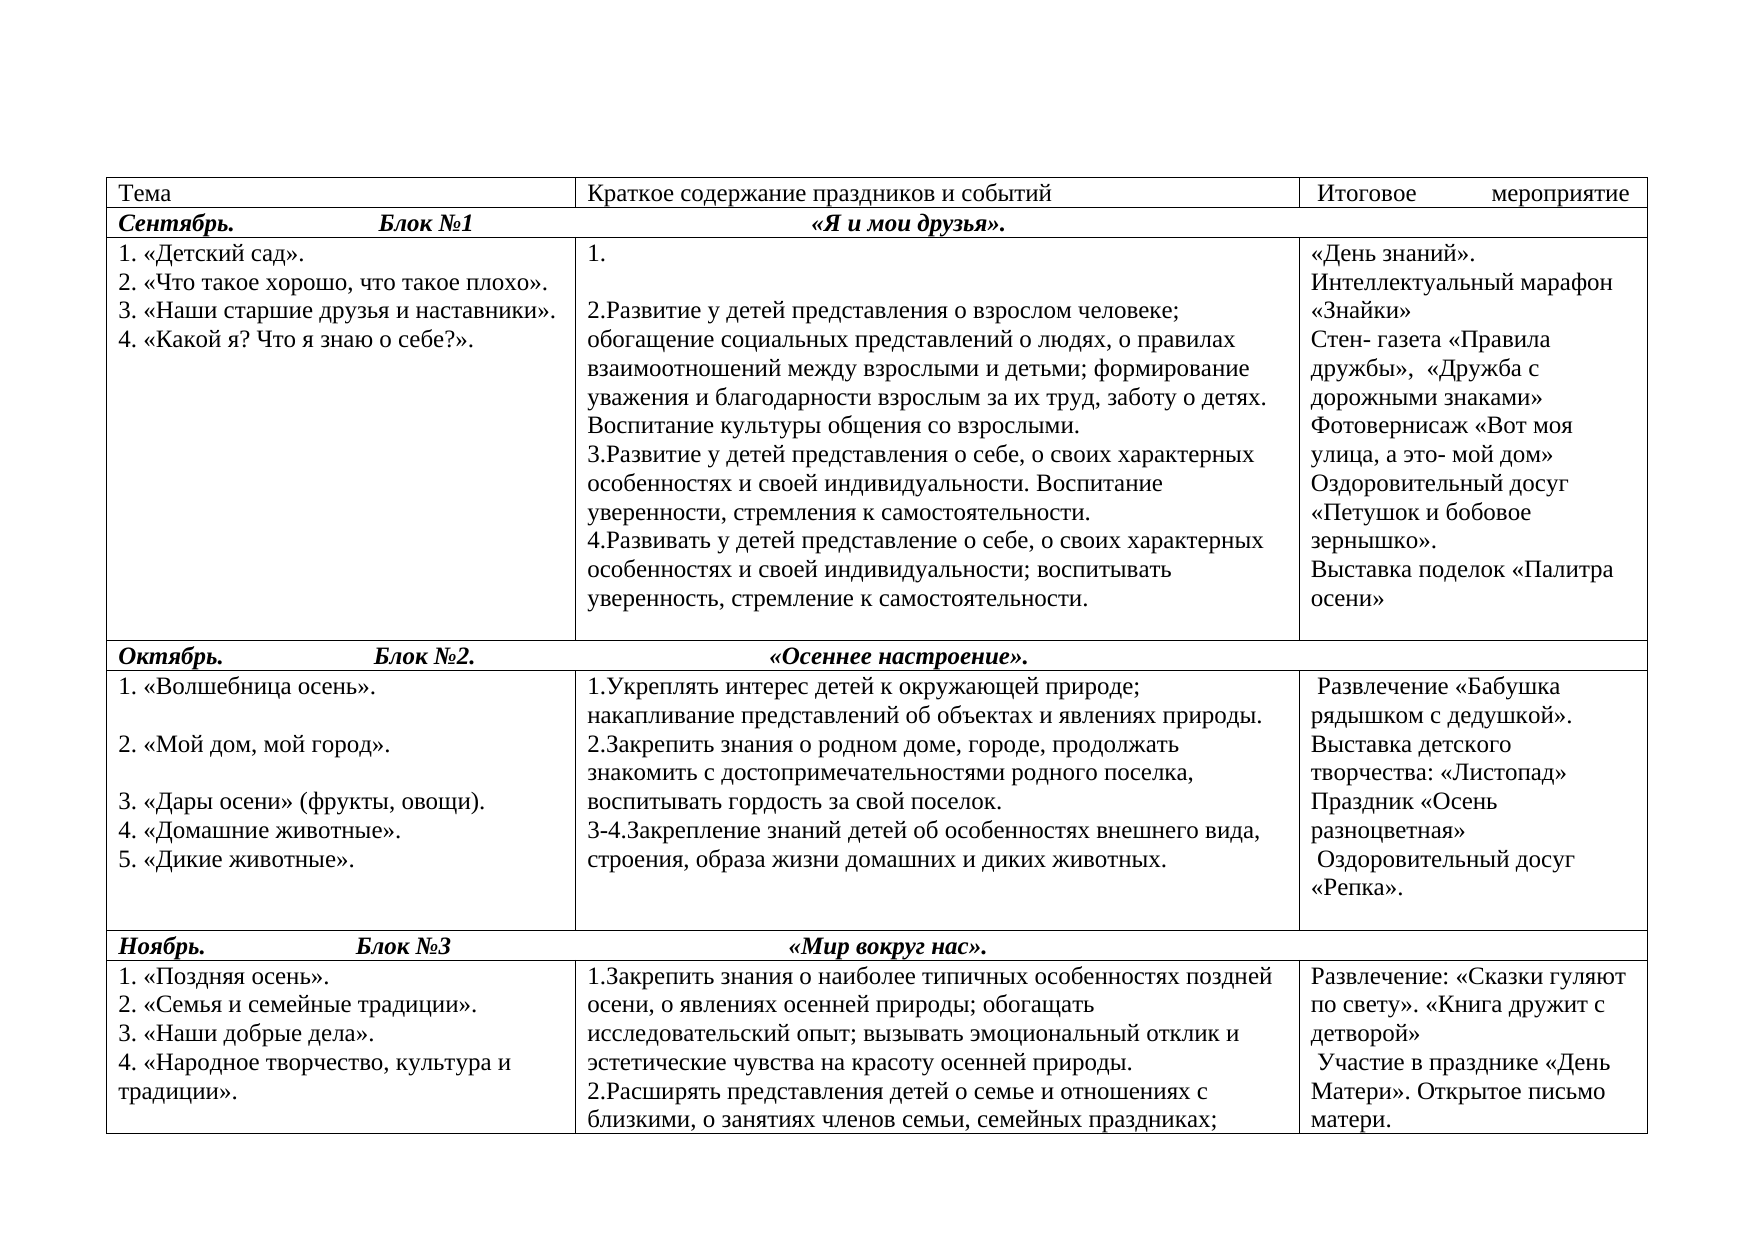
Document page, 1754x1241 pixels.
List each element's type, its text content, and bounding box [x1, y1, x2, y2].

table_cell Сентябрь. Блок №1 «Я и мои друзья». [107, 208, 1647, 237]
table_header Итоговое мероприятие [1300, 178, 1647, 207]
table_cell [576, 961, 1299, 1133]
table_cell «День знаний». Интеллектуальный марафон «Знайки» Стен- газета «Правила дружбы», «Дружба с дорожными знаками» Фотовернисаж «Вот моя улица, а это- мой дом» Оздоровительный досуг «Петушок и бобовое зернышко». Выставка поделок «Палитра осени» [1300, 238, 1647, 640]
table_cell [107, 961, 575, 1133]
table_cell 1. 2.Развитие у детей представления о взрослом человеке; обогащение социальных представлений о людях, о правилах взаимоотношений между взрослыми и детьми; формирование уважения и благодарности взрослым за их труд, заботу о детях. Воспитание культуры общения со взрослыми. 3.Развитие у детей представления о себе, о своих характерных особенностях и своей индивидуальности. Воспитание уверенности, стремления к самостоятельности. 4.Развивать у детей представление о себе, о своих характерных особенностях и своей индивидуальности; воспитывать уверенность, стремление к самостоятельности. [576, 238, 1299, 640]
table_cell 1.Укреплять интерес детей к окружающей природе; накапливание представлений об объектах и явлениях природы. 2.Закрепить знания о родном доме, городе, продолжать знакомить с достопримечательностями родного поселка, воспитывать гордость за свой поселок. 3-4.Закрепление знаний детей об особенностях внешнего вида, строения, образа жизни домашних и диких животных. [576, 671, 1299, 930]
table_cell Развлечение «Бабушка рядышком с дедушкой». Выставка детского творчества: «Листопад» Праздник «Осень разноцветная» Оздоровительный досуг «Репка». [1300, 671, 1647, 930]
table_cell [1300, 961, 1647, 1133]
table_cell Октябрь. Блок №2. «Осеннее настроение». [107, 641, 1647, 670]
table_cell Ноябрь. Блок №3 «Мир вокруг нас». [107, 931, 1647, 960]
table_cell 1. «Детский сад». 2. «Что такое хорошо, что такое плохо». 3. «Наши старшие друзья и наставники». 4. «Какой я? Что я знаю о себе?». [107, 238, 575, 640]
table_header Тема [107, 178, 575, 207]
table_cell 1. «Волшебница осень». 2. «Мой дом, мой город». 3. «Дары осени» (фрукты, овощи). 4. «Домашние животные». 5. «Дикие животные». [107, 671, 575, 930]
table_header Краткое содержание праздников и событий [576, 178, 1299, 207]
